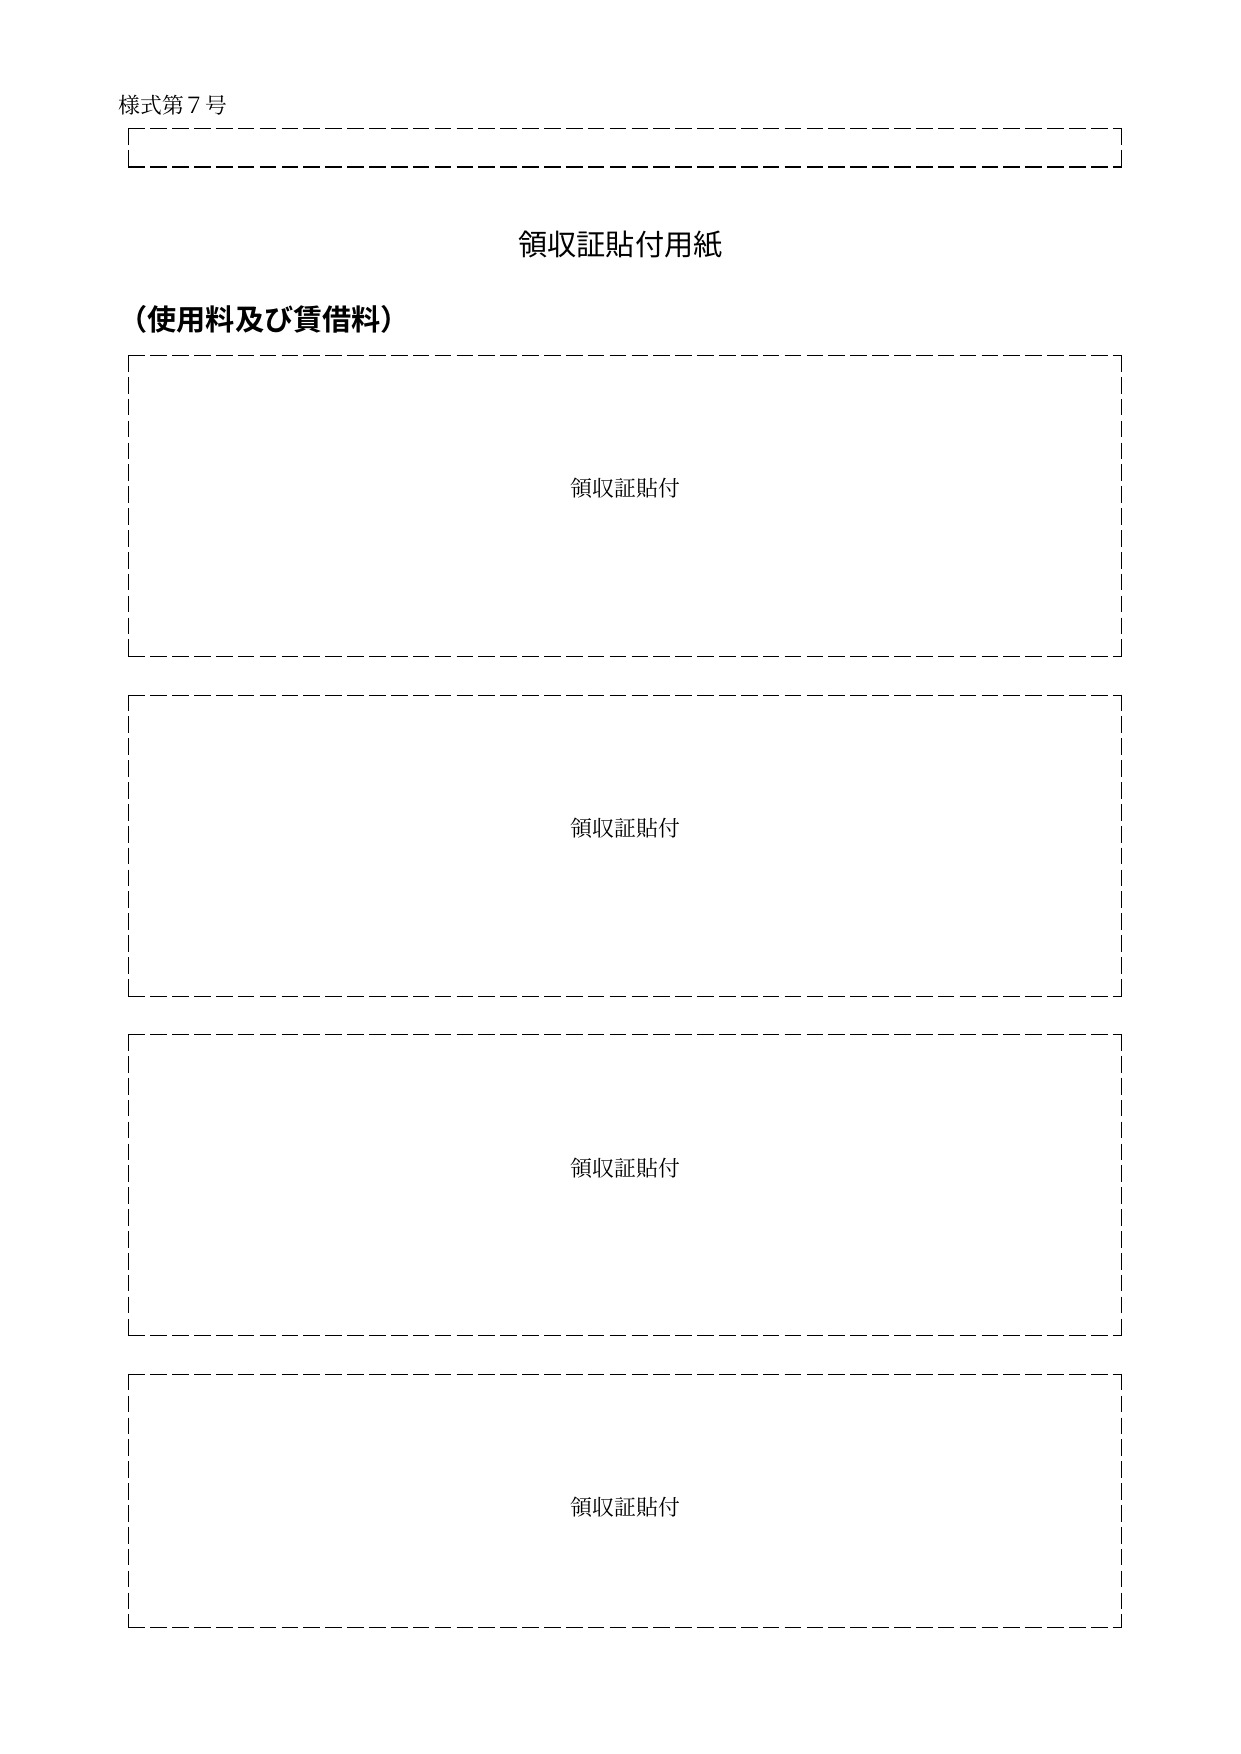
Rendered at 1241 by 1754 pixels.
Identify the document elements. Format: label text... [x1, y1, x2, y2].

table_header 領収証貼付 [129, 695, 1122, 996]
table_header 領収証貼付 [129, 1374, 1122, 1627]
text 領収証貼付用紙 [118, 205, 1122, 280]
table_header 領収証貼付 [129, 1034, 1122, 1335]
text （使用料及び賃借料） [118, 280, 1122, 355]
table_header 領収証貼付 [129, 355, 1122, 656]
table_header 領収証貼付 [129, 128, 1122, 166]
